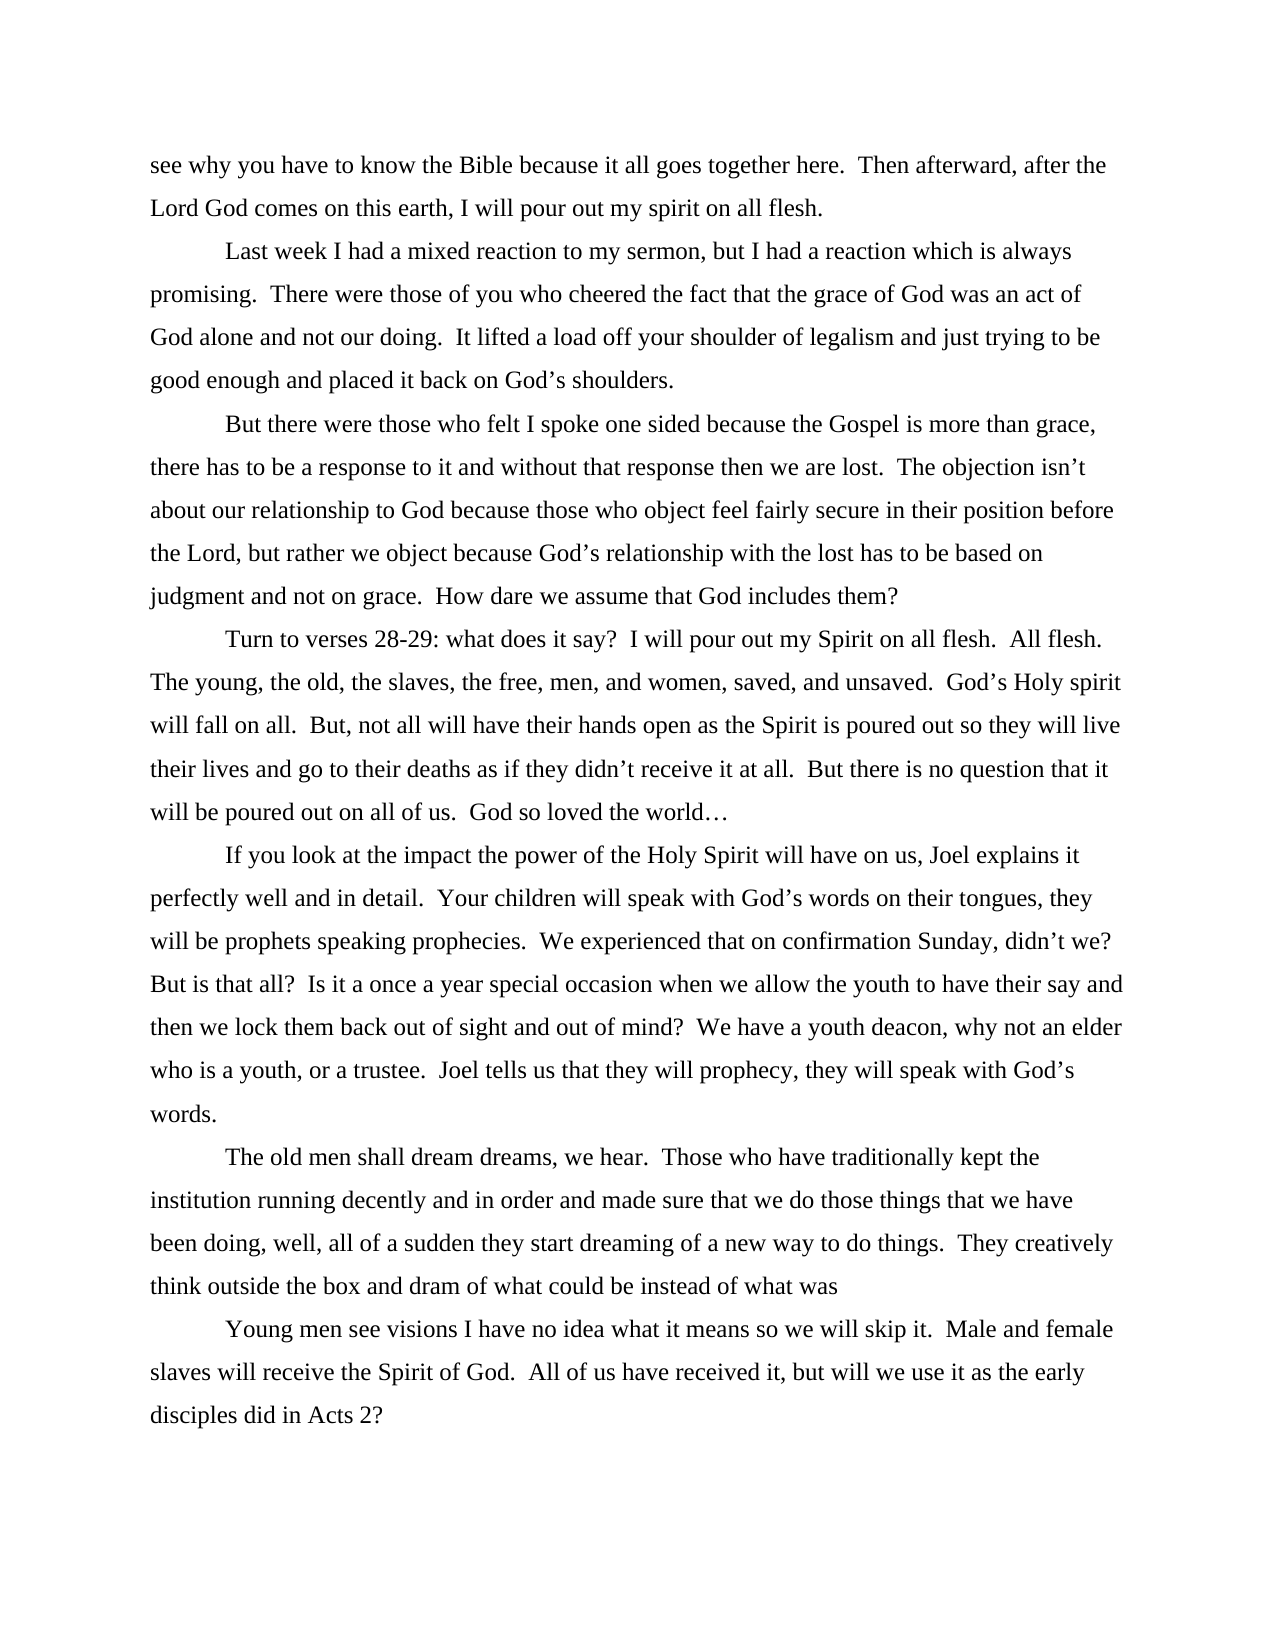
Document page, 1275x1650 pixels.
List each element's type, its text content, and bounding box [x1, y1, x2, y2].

text But there were those who felt I spoke one sided because the Gospel is more than grace, there has to be a response to it and without that response then we are lost. The objection isn’t about our relationship to God because those who object feel fairly secure in their position before the Lord, but rather we object because God’s relationship with the lost has to be based on judgment and not on grace. How dare we assume that God includes them? [150, 409, 1125, 610]
text Young men see visions I have no idea what it means so we will skip it. Male and female slaves will receive the Spirit of God. All of us have received it, but will we use it as the early disciples did in Acts 2? [150, 1314, 1125, 1429]
text The old men shall dream dreams, we hear. Those who have traditionally kept the institution running decently and in order and made sure that we do those things that we have been doing, well, all of a sudden they start dreaming of a new way to do things. They creatively think outside the box and dram of what could be instead of what was [150, 1142, 1125, 1300]
text Last week I had a mixed reaction to my sermon, but I had a reaction which is always promising. There were those of you who cheered the fact that the grace of God was an act of God alone and not our doing. It lifted a load off your shoulder of legalism and just trying to be good enough and placed it back on God’s shoulders. [150, 236, 1125, 394]
text If you look at the impact the power of the Holy Spirit will have on us, Joel explains it perfectly well and in detail. Your children will speak with God’s words on their tongues, they will be prophets speaking prophecies. We experienced that on confirmation Sunday, didn’t we? But is that all? Is it a once a year special occasion when we allow the youth to have their say and then we lock them back out of sight and out of mind? We have a youth deacon, why not an elder who is a youth, or a trustee. Joel tells us that they will prophecy, they will speak with God’s words. [150, 840, 1125, 1127]
text Turn to verses 28-29: what does it say? I will pour out my Spirit on all flesh. All flesh. The young, the old, the slaves, the free, men, and women, saved, and unsaved. God’s Holy spirit will fall on all. But, not all will have their hands open as the Spirit is poured out so they will live their lives and go to their deaths as if they didn’t receive it at all. But there is no question that it will be poured out on all of us. God so loved the world… [150, 624, 1125, 826]
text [150, 150, 1125, 222]
